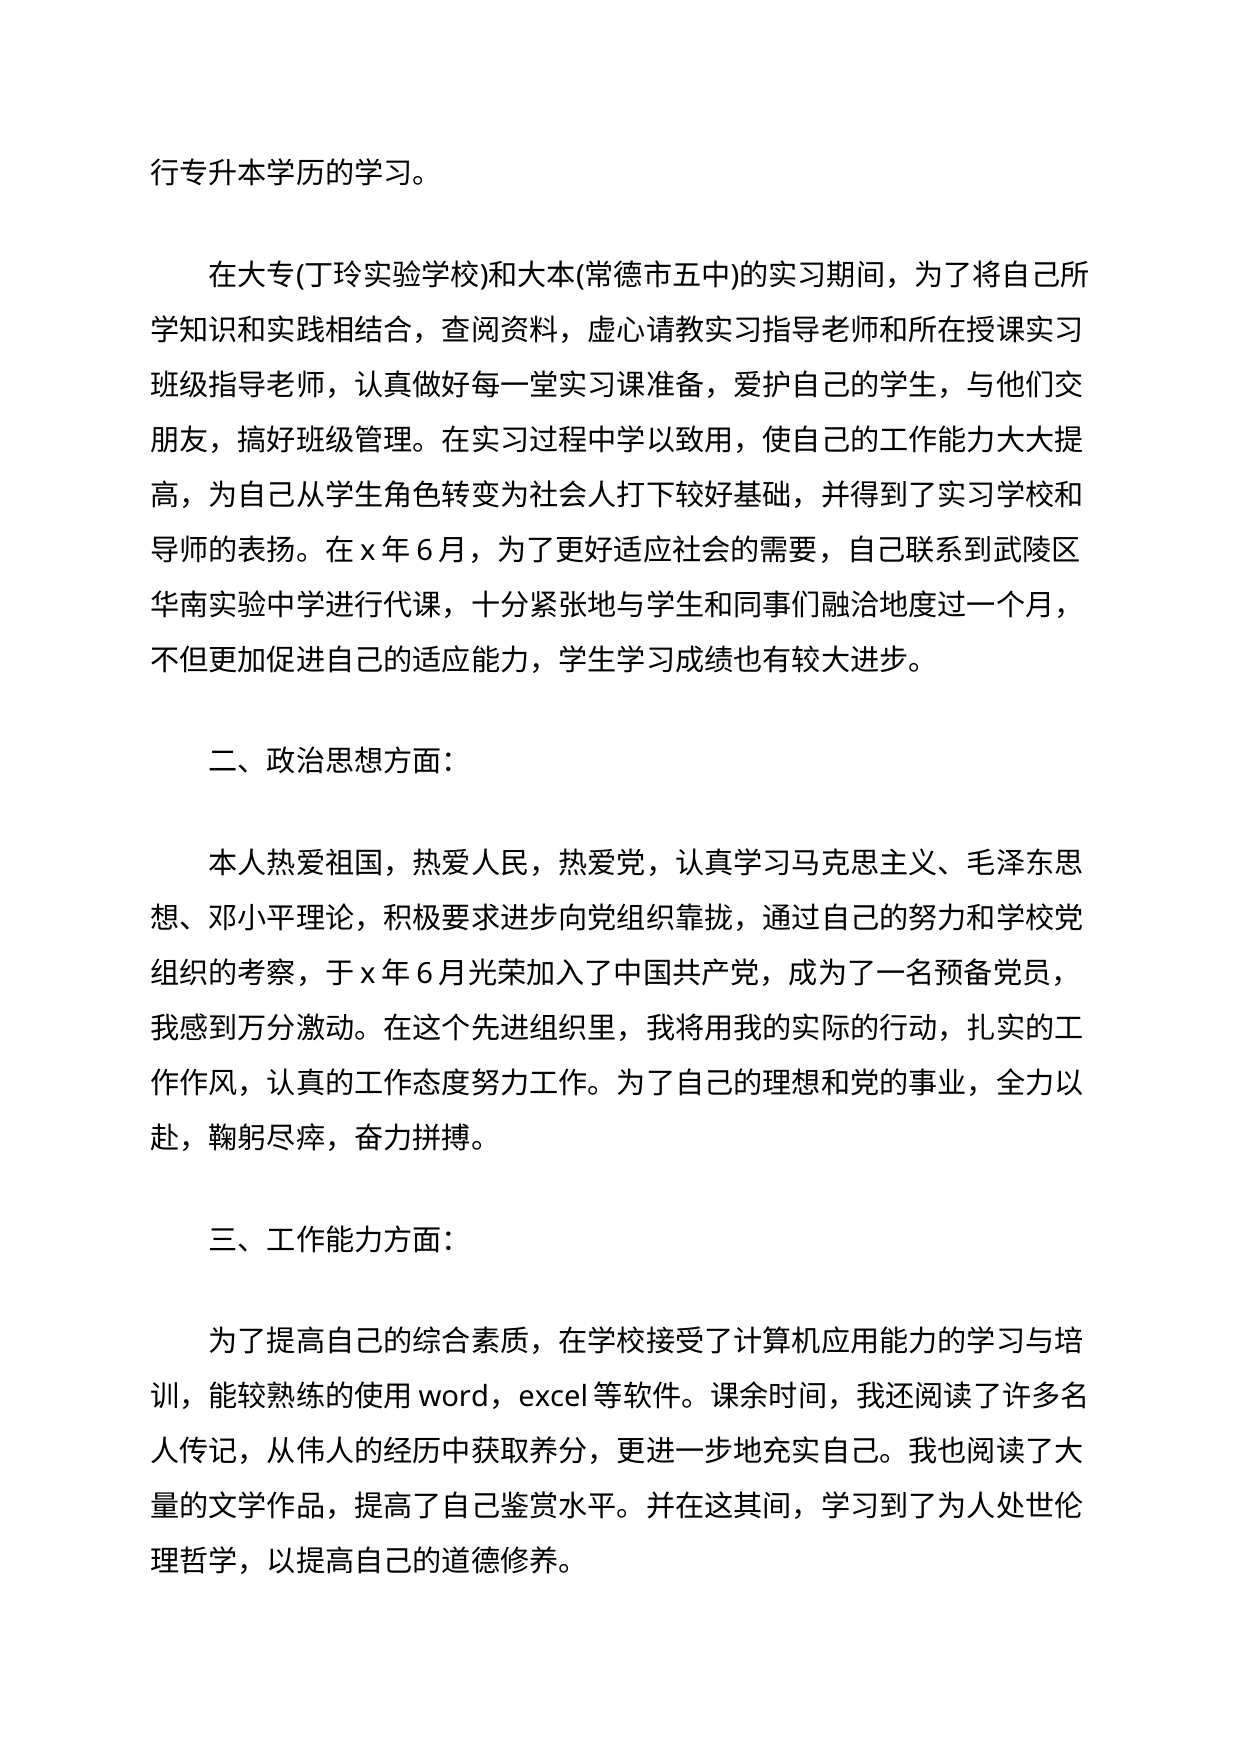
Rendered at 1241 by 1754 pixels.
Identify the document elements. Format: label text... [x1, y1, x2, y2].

text 本人热爱祖国，热爱人民，热爱党，认真学习马克思主义、毛泽东思想、邓小平理论，积极要求进步向党组织靠拢，通过自己的努力和学校党组织的考察，于x年6月光荣加入了中国共产党，成为了一名预备党员，我感到万分激动。在这个先进组织里，我将用我的实际的行动，扎实的工作作风，认真的工作态度努力工作。为了自己的理想和党的事业，全力以赴，鞠躬尽瘁，奋力拼搏。 [150, 840, 1090, 1157]
text 在大专(丁玲实验学校)和大本(常德市五中)的实习期间，为了将自己所学知识和实践相结合，查阅资料，虚心请教实习指导老师和所在授课实习班级指导老师，认真做好每一堂实习课准备，爱护自己的学生，与他们交朋友，搞好班级管理。在实习过程中学以致用，使自己的工作能力大大提高，为自己从学生角色转变为社会人打下较好基础，并得到了实习学校和导师的表扬。在x年6月，为了更好适应社会的需要，自己联系到武陵区华南实验中学进行代课，十分紧张地与学生和同事们融洽地度过一个月，不但更加促进自己的适应能力，学生学习成绩也有较大进步。 [150, 252, 1090, 678]
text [150, 150, 1090, 192]
text 为了提高自己的综合素质，在学校接受了计算机应用能力的学习与培训，能较熟练的使用word，excel等软件。课余时间，我还阅读了许多名人传记，从伟人的经历中获取养分，更进一步地充实自己。我也阅读了大量的文学作品，提高了自己鉴赏水平。并在这其间，学习到了为人处世伦理哲学，以提高自己的道德修养。 [150, 1318, 1090, 1580]
text 二、政治思想方面： [150, 738, 1090, 780]
text 三、工作能力方面： [150, 1216, 1090, 1258]
